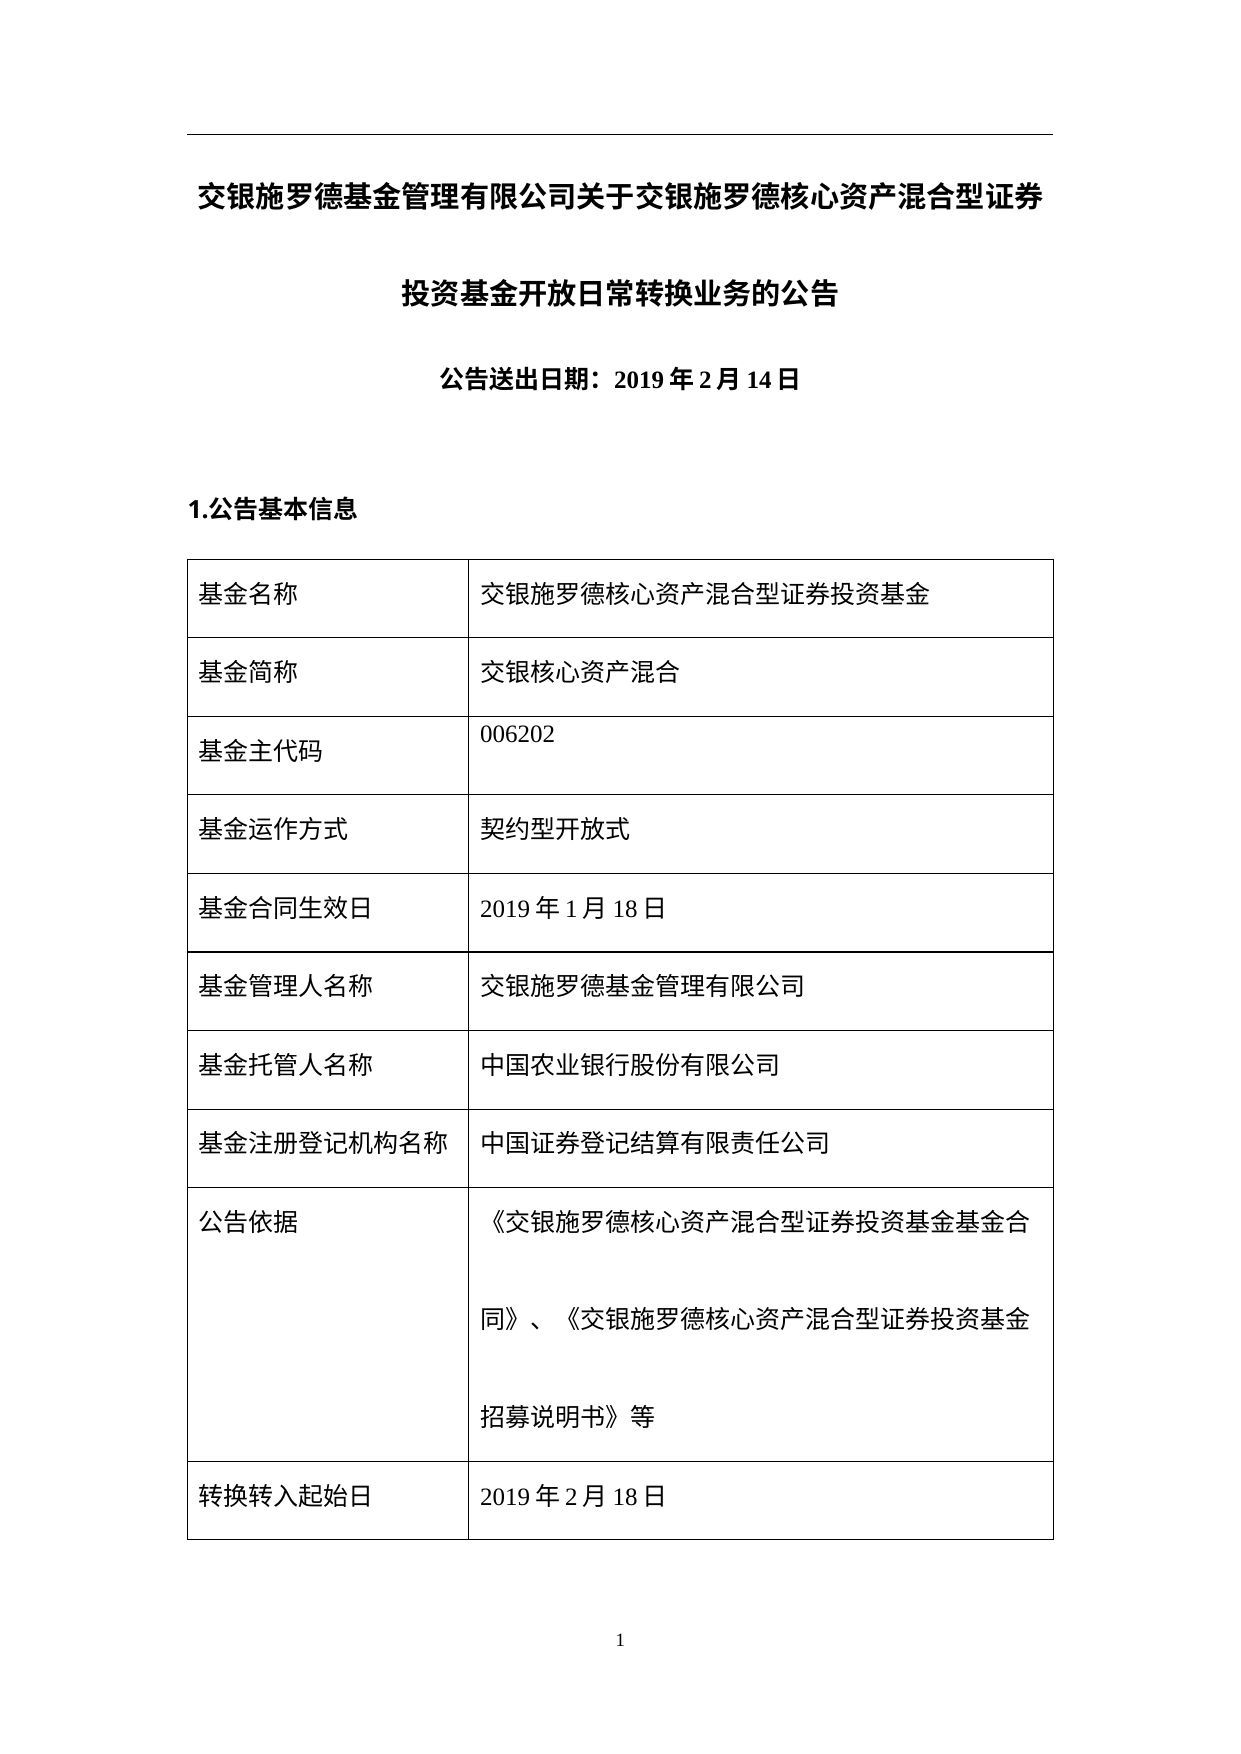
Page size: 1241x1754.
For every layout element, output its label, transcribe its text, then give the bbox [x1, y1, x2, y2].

table_cell 基金注册登记机构名称 [188, 1110, 468, 1187]
table_cell 交银施罗德基金管理有限公司 [469, 953, 1053, 1030]
table_cell 基金托管人名称 [188, 1031, 468, 1108]
subtitle 1.公告基本信息 [187, 476, 1053, 541]
table_cell 基金简称 [188, 638, 468, 716]
table_cell 转换转入起始日 [188, 1462, 468, 1539]
table_cell 中国农业银行股份有限公司 [469, 1031, 1053, 1108]
text 交银施罗德基金管理有限公司关于交银施罗德核心资产混合型证券投资基金开放日常转换业务的公告 [187, 162, 1053, 324]
table_cell 2019年1月18日 [469, 874, 1053, 951]
table_cell 基金合同生效日 [188, 874, 468, 951]
table_cell 基金主代码 [188, 717, 468, 794]
table_cell 2019年2月18日 [469, 1462, 1053, 1539]
text 公告送出日期：2019年2月14日 [187, 346, 1053, 411]
table_cell 基金管理人名称 [188, 953, 468, 1030]
table_header 基金名称 [188, 560, 468, 637]
table_cell 基金运作方式 [188, 795, 468, 873]
table_cell 契约型开放式 [469, 795, 1053, 873]
table_cell 交银核心资产混合 [469, 638, 1053, 716]
table_cell 中国证券登记结算有限责任公司 [469, 1110, 1053, 1187]
table_cell 《交银施罗德核心资产混合型证券投资基金基金合同》、《交银施罗德核心资产混合型证券投资基金招募说明书》等 [469, 1188, 1053, 1461]
table_cell 公告依据 [188, 1188, 468, 1461]
table_cell 006202 [469, 717, 1053, 794]
table_header 交银施罗德核心资产混合型证券投资基金 [469, 560, 1053, 637]
